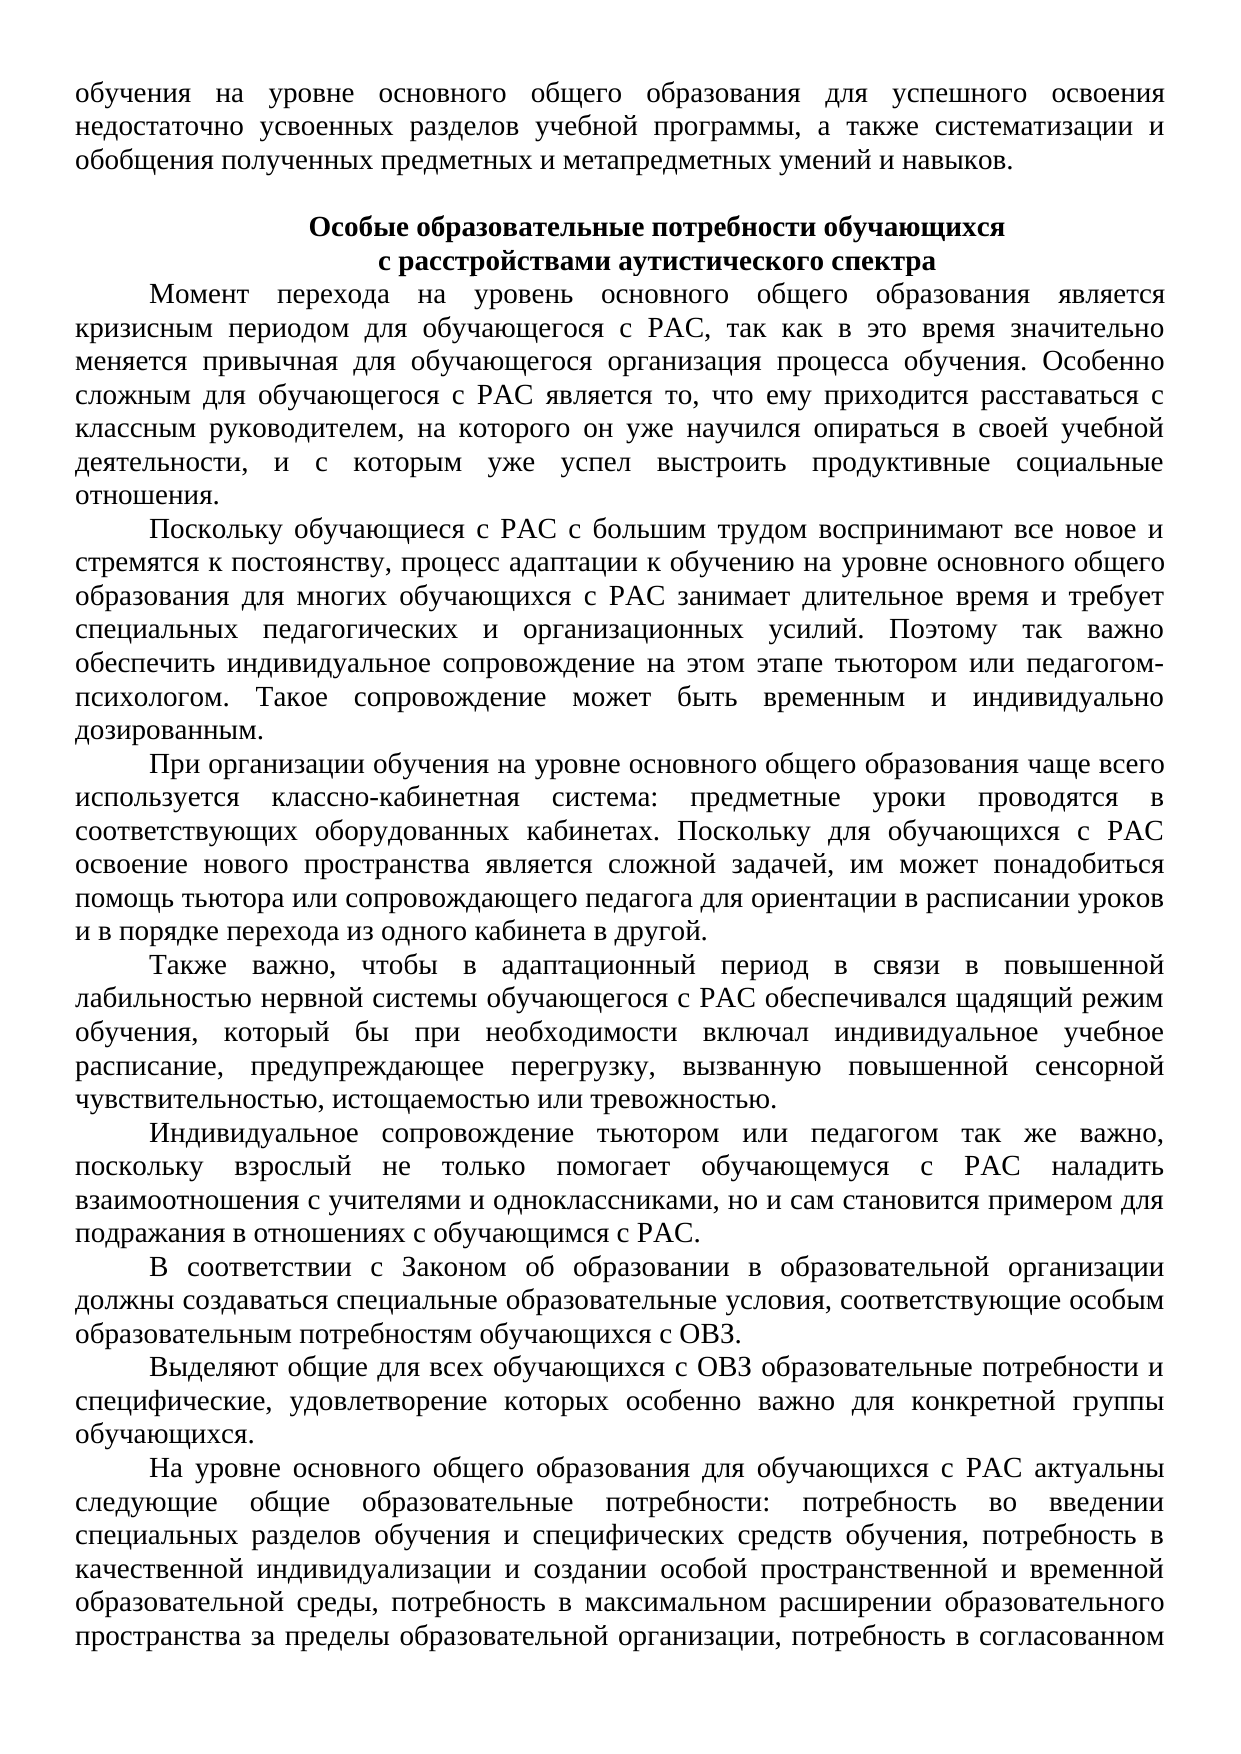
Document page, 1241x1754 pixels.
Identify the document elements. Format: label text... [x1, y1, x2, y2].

text Выделяют общие для всех обучающихся с ОВЗ образовательные потребности и специфические, удовлетворение которых особенно важно для конкретной группы обучающихся. [75, 1349, 1165, 1450]
text Особые образовательные потребности обучающихся [75, 209, 1165, 243]
text Момент перехода на уровень основного общего образования является кризисным периодом для обучающегося с РАС, так как в это время значительно меняется привычная для обучающегося организация процесса обучения. Особенно сложным для обучающегося с РАС является то, что ему приходится расставаться с классным руководителем, на которого он уже научился опираться в своей учебной деятельности, и с которым уже успел выстроить продуктивные социальные отношения. [75, 276, 1165, 511]
text В соответствии с Законом об образовании в образовательной организации должны создаваться специальные образовательные условия, соответствующие особым образовательным потребностям обучающихся с ОВЗ. [75, 1249, 1165, 1349]
text с расстройствами аутистического спектра [75, 243, 1165, 276]
text Индивидуальное сопровождение тьютором или педагогом так же важно, поскольку взрослый не только помогает обучающемуся с РАС наладить взаимоотношения с учителями и одноклассниками, но и сам становится примером для подражания в отношениях с обучающимся с РАС. [75, 1115, 1165, 1249]
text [75, 1450, 1165, 1651]
text При организации обучения на уровне основного общего образования чаще всего используется классно-кабинетная система: предметные уроки проводятся в соответствующих оборудованных кабинетах. Поскольку для обучающихся с РАС освоение нового пространства является сложной задачей, им может понадобиться помощь тьютора или сопровождающего педагога для ориентации в расписании уроков и в порядке перехода из одного кабинета в другой. [75, 746, 1165, 947]
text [75, 75, 1165, 176]
text Также важно, чтобы в адаптационный период в связи в повышенной лабильностью нервной системы обучающегося с РАС обеспечивался щадящий режим обучения, который бы при необходимости включал индивидуальное учебное расписание, предупреждающее перегрузку, вызванную повышенной сенсорной чувствительностью, истощаемостью или тревожностью. [75, 947, 1165, 1115]
text Поскольку обучающиеся с РАС с большим трудом воспринимают все новое и стремятся к постоянству, процесс адаптации к обучению на уровне основного общего образования для многих обучающихся с РАС занимает длительное время и требует специальных педагогических и организационных усилий. Поэтому так важно обеспечить индивидуальное сопровождение на этом этапе тьютором или педагогом-психологом. Такое сопровождение может быть временным и индивидуально дозированным. [75, 511, 1165, 746]
